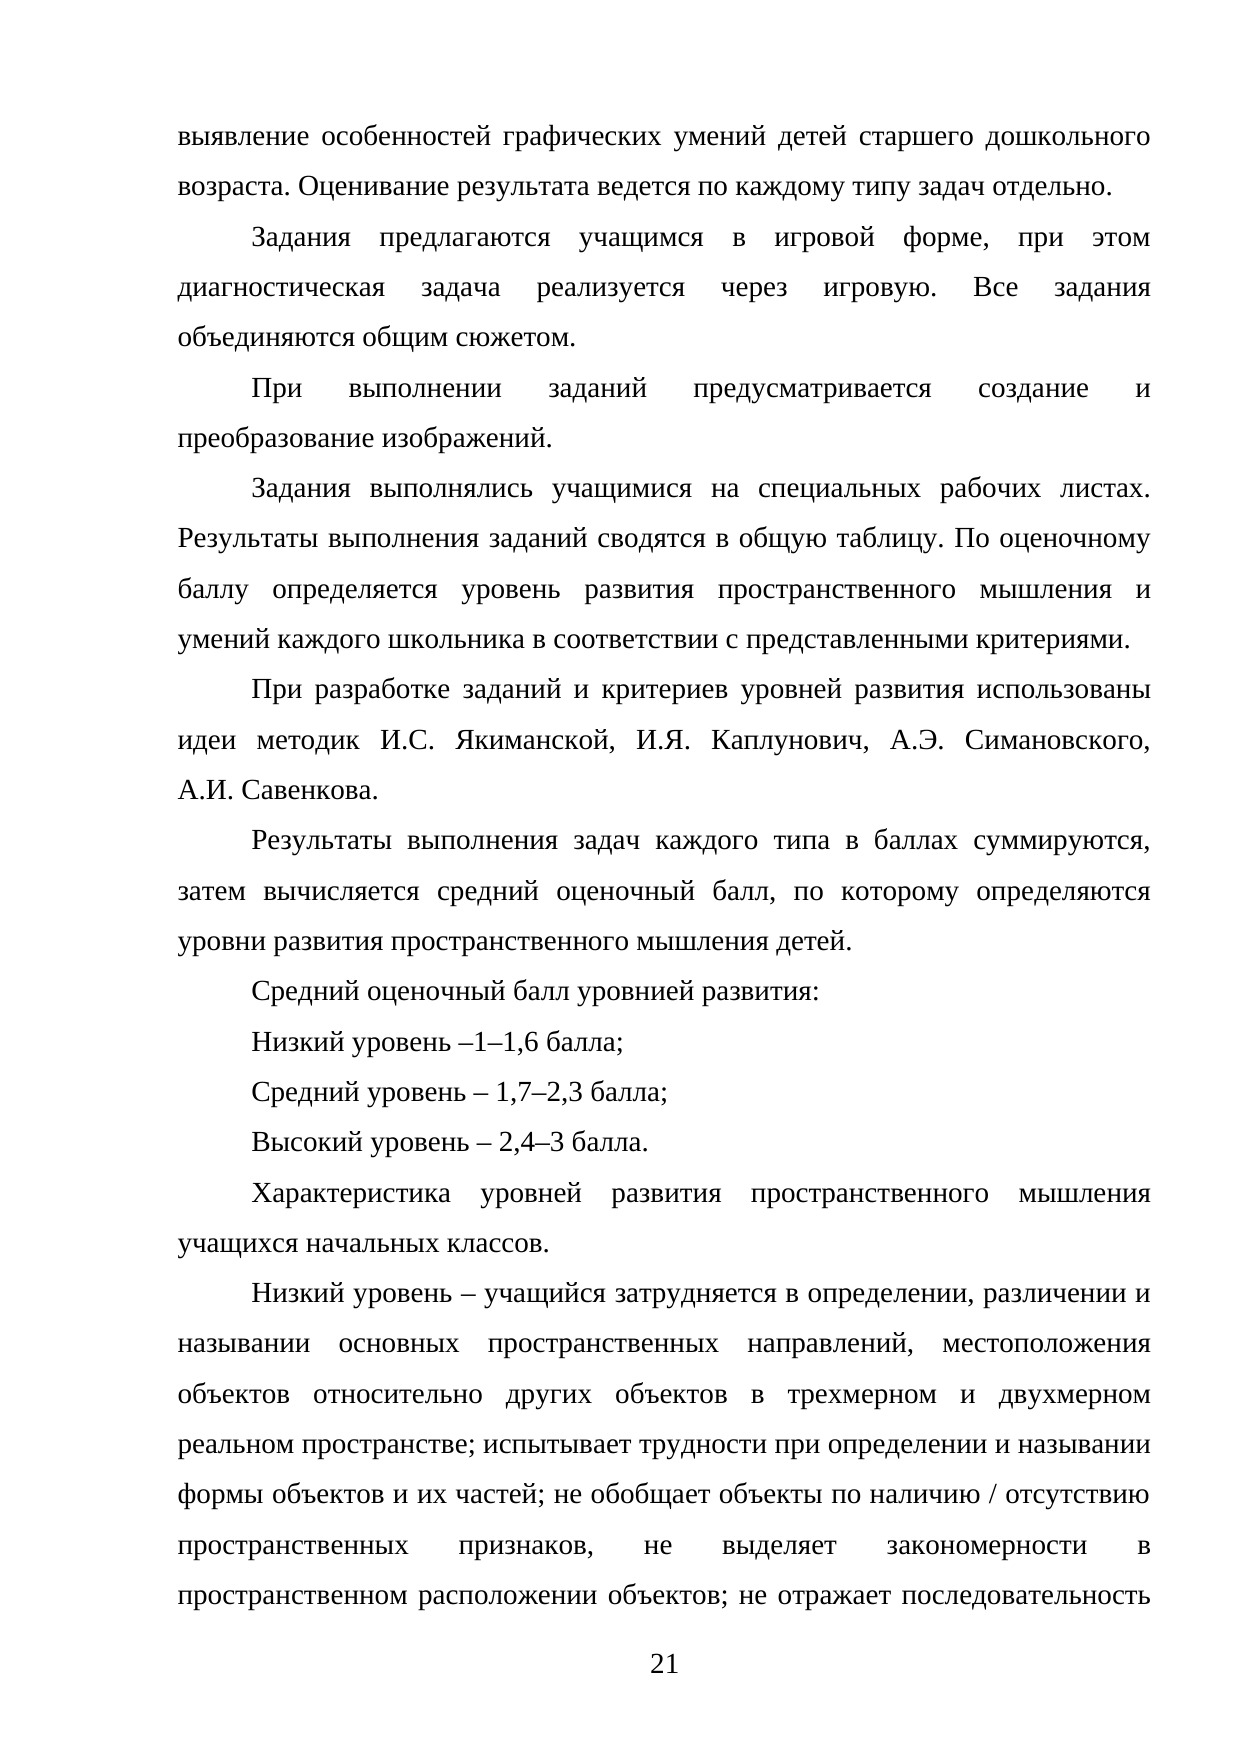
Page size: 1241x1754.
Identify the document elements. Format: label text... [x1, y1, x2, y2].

text При разработке заданий и критериев уровней развития использованы идеи методик И.С. Якиманской, И.Я. Каплунович, А.Э. Симановского, А.И. Савенкова. [177, 672, 1152, 806]
text Характеристика уровней развития пространственного мышления учащихся начальных классов. [177, 1175, 1152, 1258]
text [177, 1275, 1152, 1611]
text Низкий уровень –1–1,6 балла; [177, 1024, 1152, 1057]
text Задания выполнялись учащимися на специальных рабочих листах. Результаты выполнения заданий сводятся в общую таблицу. По оценочному баллу определяется уровень развития пространственного мышления и умений каждого школьника в соответствии с представленными критериями. [177, 470, 1152, 655]
text Результаты выполнения задач каждого типа в баллах суммируются, затем вычисляется средний оценочный балл, по которому определяются уровни развития пространственного мышления детей. [177, 822, 1152, 957]
text При выполнении заданий предусматривается создание и преобразование изображений. [177, 370, 1152, 453]
text Средний оценочный балл уровнией развития: [177, 973, 1152, 1007]
text Высокий уровень – 2,4–3 балла. [177, 1124, 1152, 1158]
text Задания предлагаются учащимся в игровой форме, при этом диагностическая задача реализуется через игровую. Все задания объединяются общим сюжетом. [177, 219, 1152, 353]
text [177, 118, 1152, 202]
text Средний уровень – 1,7–2,3 балла; [177, 1074, 1152, 1108]
